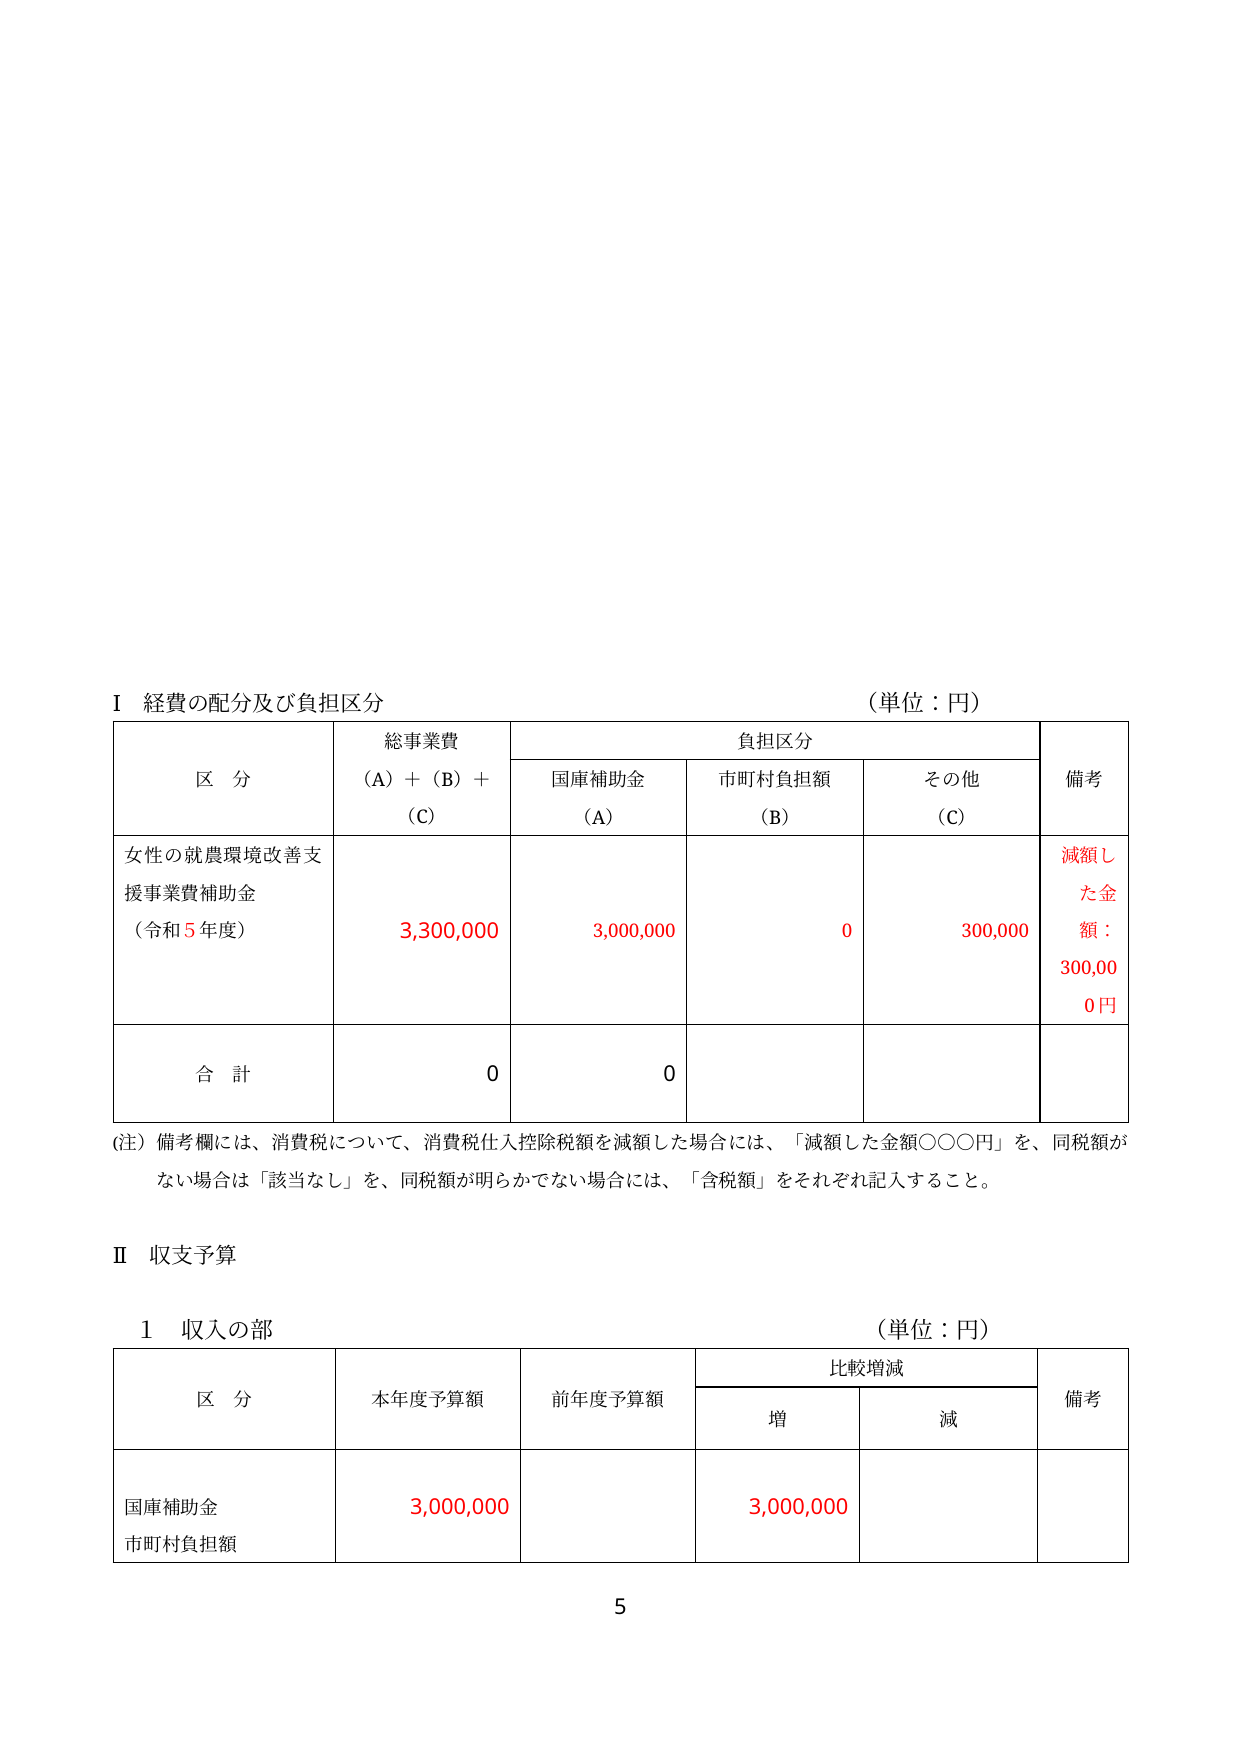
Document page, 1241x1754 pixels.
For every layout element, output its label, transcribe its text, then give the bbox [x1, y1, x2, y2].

table_header 総事業費 （A）＋（B）＋（C） [334, 722, 510, 835]
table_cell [336, 1450, 520, 1562]
table_cell 3,000,000 [511, 836, 686, 1024]
table_cell 0 [687, 836, 863, 1024]
text Ⅰ 経費の配分及び負担区分 （単位：円） [112, 683, 1128, 721]
table_header 負担区分 [511, 722, 1039, 759]
table_cell 0 [511, 1025, 686, 1122]
table_cell 増 [696, 1388, 859, 1449]
table_cell 国庫補助金 （A） [511, 760, 686, 835]
table_cell [860, 1450, 1037, 1562]
table_cell [687, 1025, 863, 1122]
table_cell 合 計 [114, 1025, 333, 1122]
table_cell 市町村負担額 （B） [687, 760, 863, 835]
table_header 比較増減 [696, 1349, 1037, 1386]
table_cell [864, 1025, 1039, 1122]
table_cell [1038, 1450, 1128, 1562]
text (注）備考欄には、消費税について、消費税仕入控除税額を減額した場合には、「減額した金額○○○円」を、同税額がない場合は「該当なし」を、同税額が明らかでない場合には、「含税額」をそれぞれ記入すること。 [112, 1123, 1128, 1198]
table_cell 0 [334, 1025, 510, 1122]
table_cell [521, 1450, 695, 1562]
table_header 備考 [1038, 1349, 1128, 1449]
table_cell 減額した金額：300,000円 [1041, 836, 1128, 1024]
table_header 区 分 [114, 722, 333, 835]
table_cell [1041, 1025, 1128, 1122]
table_header 前年度予算額 [521, 1349, 695, 1449]
table_header 本年度予算額 [336, 1349, 520, 1449]
table_cell 女性の就農環境改善支援事業費補助金 （令和５年度） [114, 836, 333, 1024]
text １ 収入の部 （単位：円） [112, 1310, 1128, 1348]
table_cell 国庫補助金 市町村負担額 その他 合計 [114, 1450, 335, 1562]
table_cell その他 （C） [864, 760, 1039, 835]
table_header 区 分 [114, 1349, 335, 1449]
table_cell 300,000 [864, 836, 1039, 1024]
text Ⅱ 収支予算 [112, 1235, 1128, 1273]
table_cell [696, 1450, 859, 1562]
table_header 備考 [1041, 722, 1128, 835]
table_cell 3,300,000 [334, 836, 510, 1024]
table_cell 減 [860, 1388, 1037, 1449]
